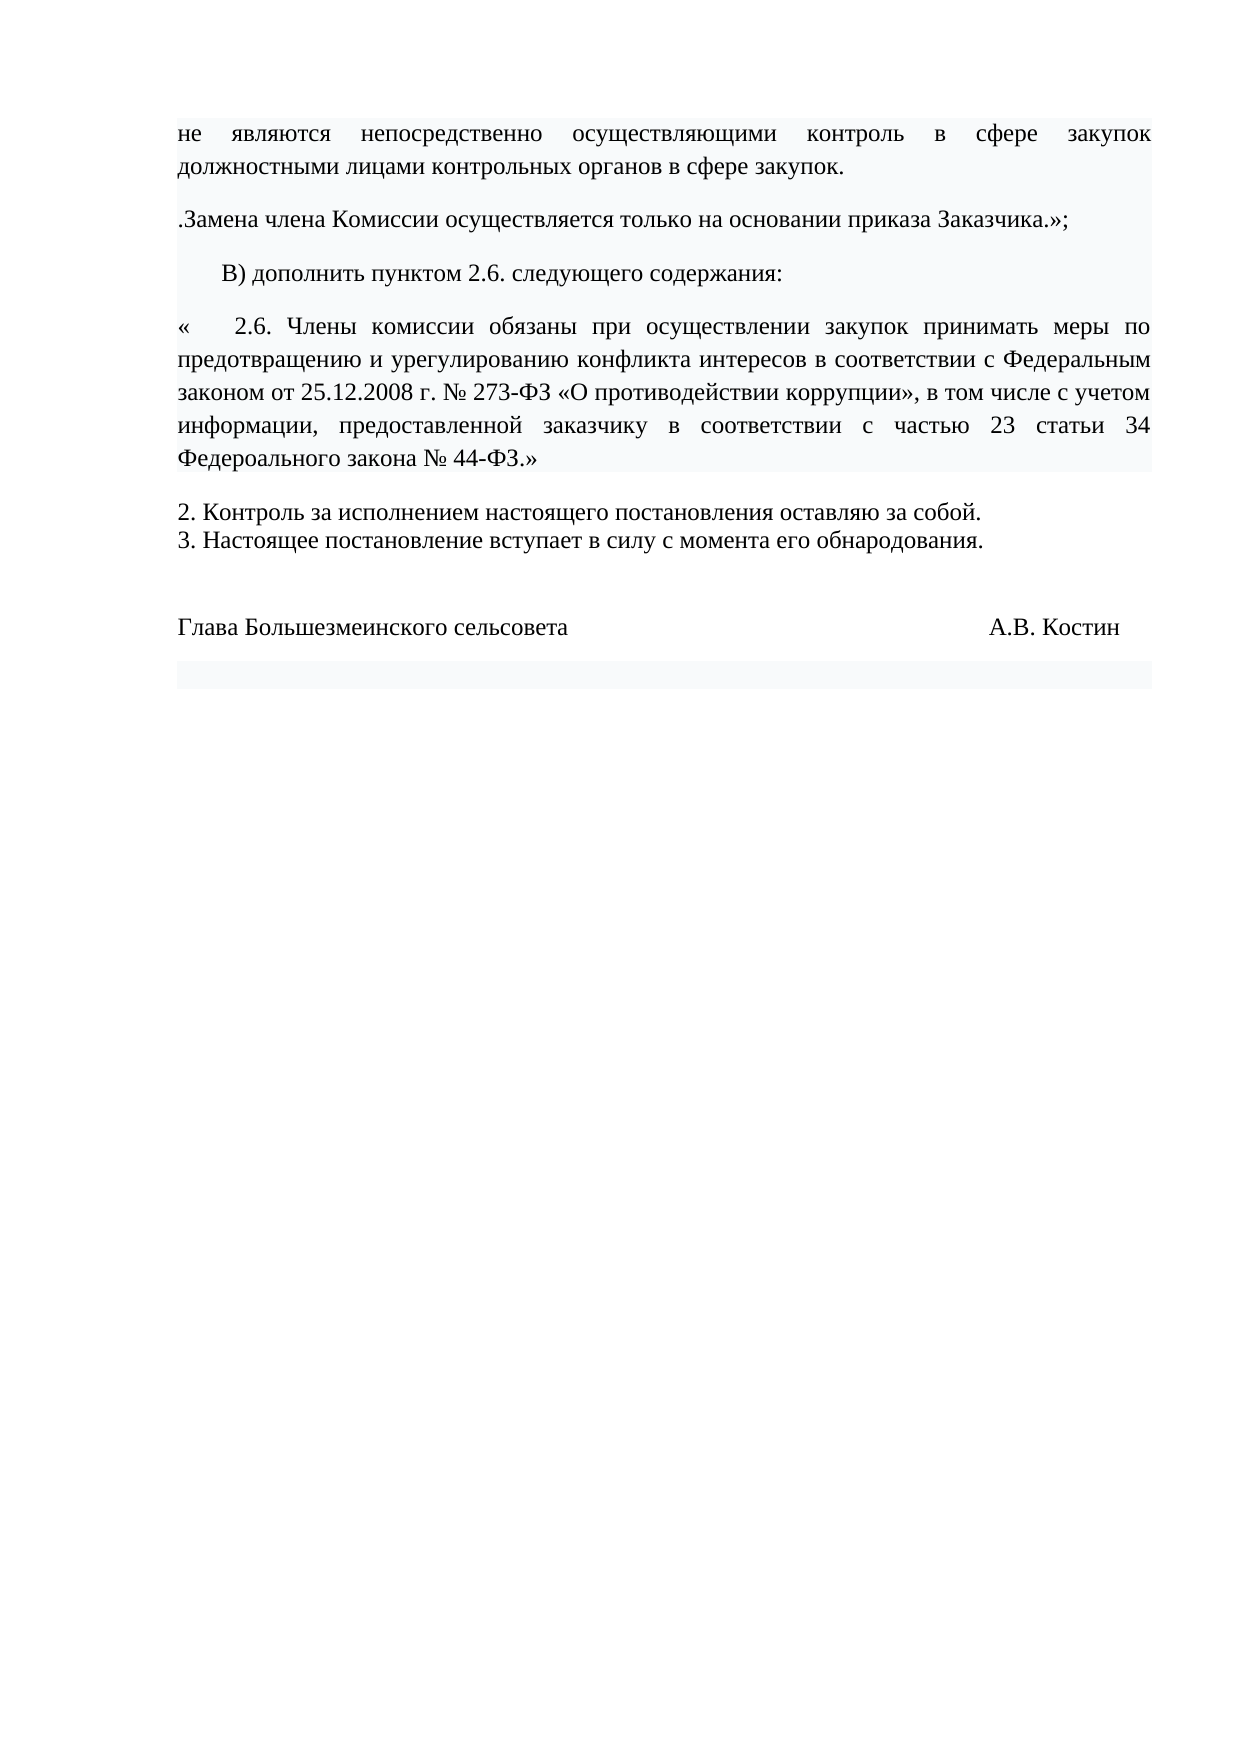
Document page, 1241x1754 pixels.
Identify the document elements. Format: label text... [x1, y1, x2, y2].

text 2. Контроль за исполнением настоящего постановления оставляю за собой. [177, 497, 1152, 525]
text « 2.6. Члены комиссии обязаны при осуществлении закупок принимать меры по предотвращению и урегулированию конфликта интересов в соответствии с Федеральным законом от 25.12.2008 г. № 273-ФЗ «О противодействии коррупции», в том числе с учетом информации, предоставленной заказчику в соответствии с частью 23 статьи 34 Федероального закона № 44-ФЗ.» [177, 311, 1152, 472]
text В) дополнить пунктом 2.6. следующего содержания: [177, 258, 1152, 287]
text Глава Большезмеинского сельсовета А.В. Костин [177, 612, 1152, 640]
text .Замена члена Комиссии осуществляется только на основании приказа Заказчика.»; [177, 204, 1152, 233]
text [177, 118, 1152, 180]
text 3. Настоящее постановление вступает в силу с момента его обнародования. [177, 525, 1152, 554]
